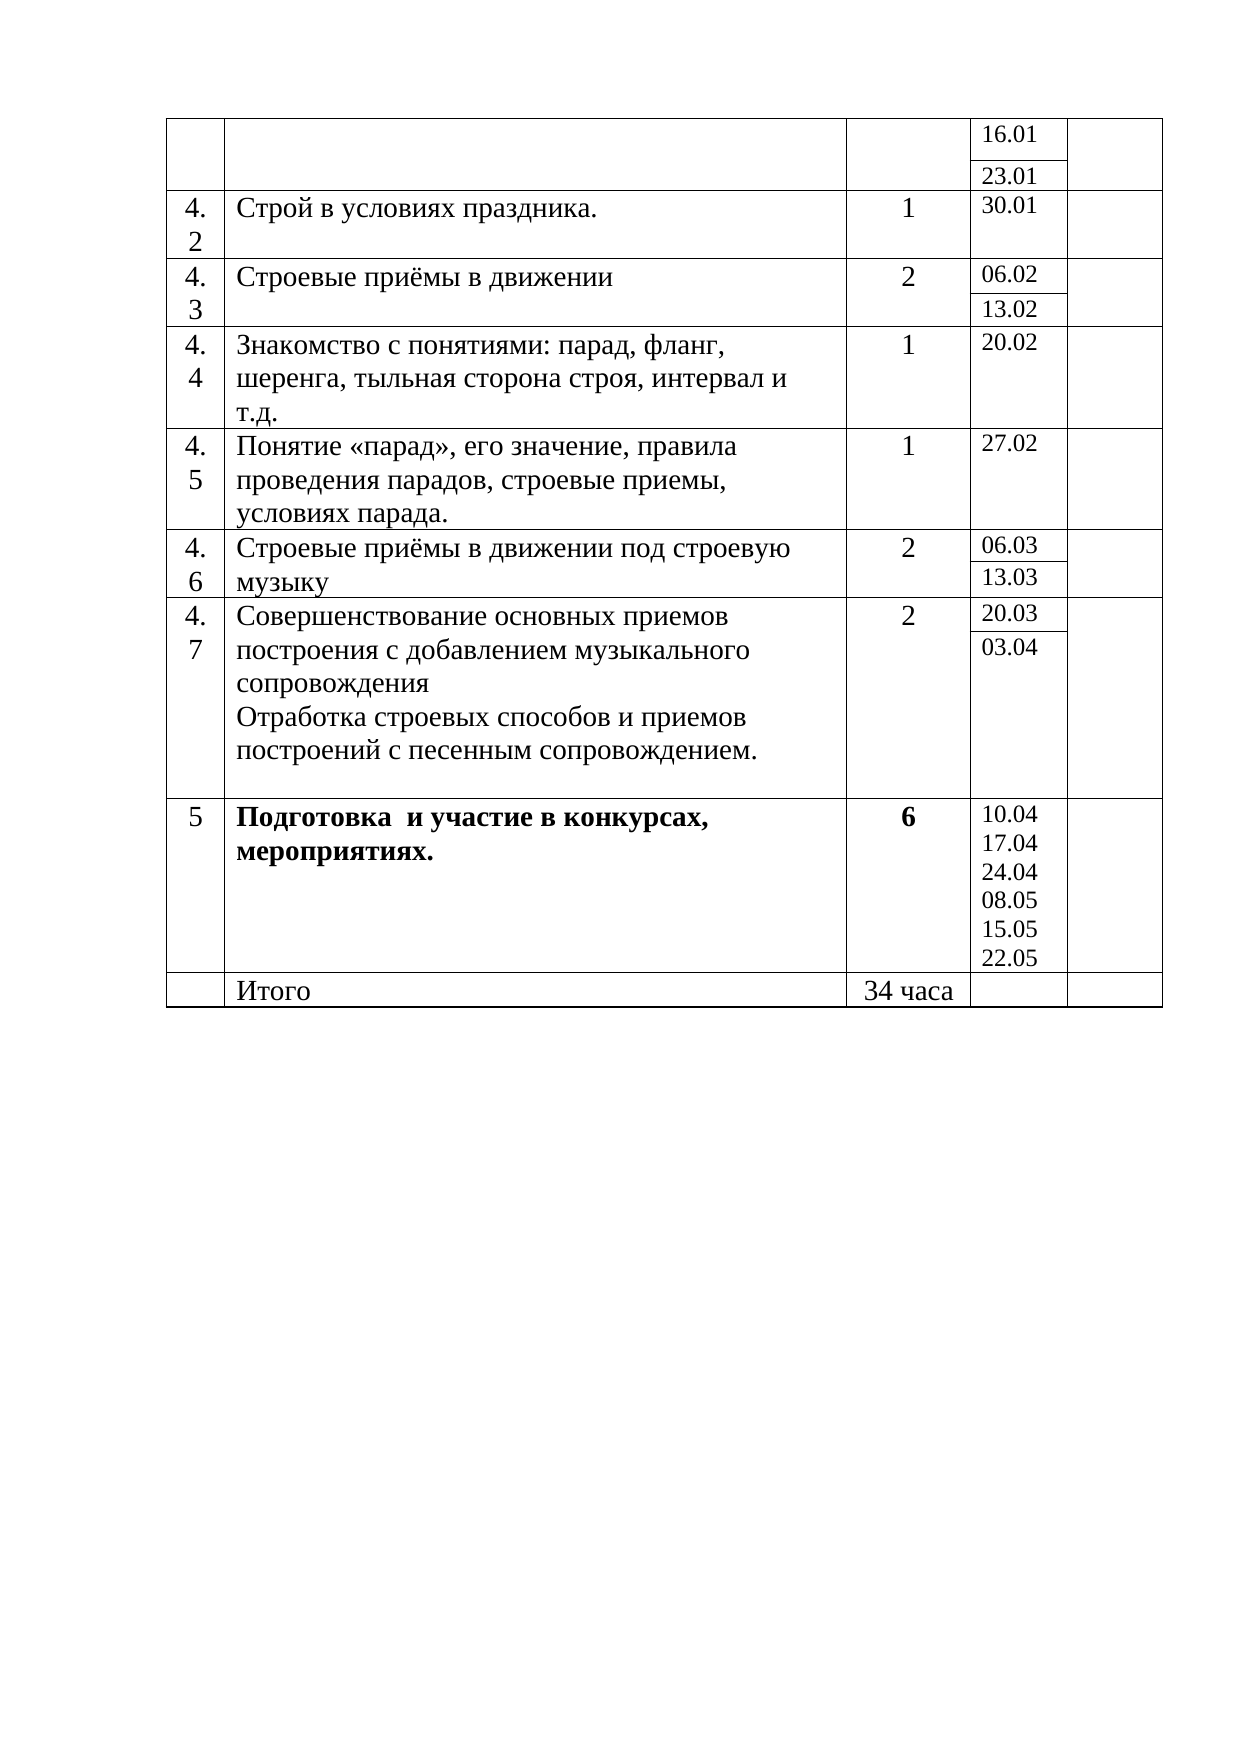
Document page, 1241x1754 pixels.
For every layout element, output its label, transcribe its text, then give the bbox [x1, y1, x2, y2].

table_cell Строевые приёмы в движении [225, 259, 846, 326]
table_cell 30.01 [971, 191, 1067, 258]
table_cell 1 [847, 327, 970, 427]
table_cell 4.6 [167, 530, 224, 597]
table_cell 27.02 [971, 429, 1067, 529]
table_cell Знакомство с понятиями: парад, фланг, шеренга, тыльная сторона строя, интервал и т.д. [225, 327, 846, 427]
table_cell [1068, 598, 1162, 798]
table_cell 4.2 [167, 191, 224, 258]
table_cell [1068, 327, 1162, 427]
table_cell 1 [847, 429, 970, 529]
table_cell [971, 973, 1067, 1006]
table_cell [1068, 973, 1162, 1006]
table_cell [1068, 799, 1162, 972]
table_cell 23.01 [971, 161, 1067, 189]
table_cell [1068, 530, 1162, 597]
table_cell 1 [847, 191, 970, 258]
table_cell [1068, 259, 1162, 326]
table_cell 2 [847, 259, 970, 326]
table_cell 20.03 [971, 598, 1067, 631]
table_cell Строй в условиях праздника. [225, 191, 846, 258]
table_cell 03.04 [971, 632, 1067, 798]
table_cell 6 [847, 799, 970, 972]
table_cell 4.7 [167, 598, 224, 798]
table_cell Подготовка и участие в конкурсах, мероприятиях. [225, 799, 846, 972]
table_cell [167, 973, 224, 1006]
table_cell Строевые приёмы в движении под строевую музыку [225, 530, 846, 597]
table_cell 13.02 [971, 294, 1067, 326]
table_cell 13.03 [971, 562, 1067, 597]
table_cell 2 [847, 530, 970, 597]
table_cell 4.3 [167, 259, 224, 326]
table_cell 10.04 17.04 24.04 08.05 15.05 22.05 [971, 799, 1067, 972]
table_cell 2 [847, 598, 970, 798]
table_cell 4.5 [167, 429, 224, 529]
table_cell 16.01 [971, 119, 1067, 160]
table_cell 06.02 [971, 259, 1067, 293]
table_cell Итого [225, 973, 846, 1006]
table_cell 34 часа [847, 973, 970, 1006]
table_cell 20.02 [971, 327, 1067, 427]
table_cell Понятие «парад», его значение, правила проведения парадов, строевые приемы, условиях парада. [225, 429, 846, 529]
table_cell 4.4 [167, 327, 224, 427]
table_cell 06.03 [971, 530, 1067, 561]
table_cell [1068, 429, 1162, 529]
table_cell 5 [167, 799, 224, 972]
table_cell Совершенствование основных приемов построения с добавлением музыкального сопровождения Отработка строевых способов и приемов построений с песенным сопровождением. [225, 598, 846, 798]
table_cell [1068, 191, 1162, 258]
